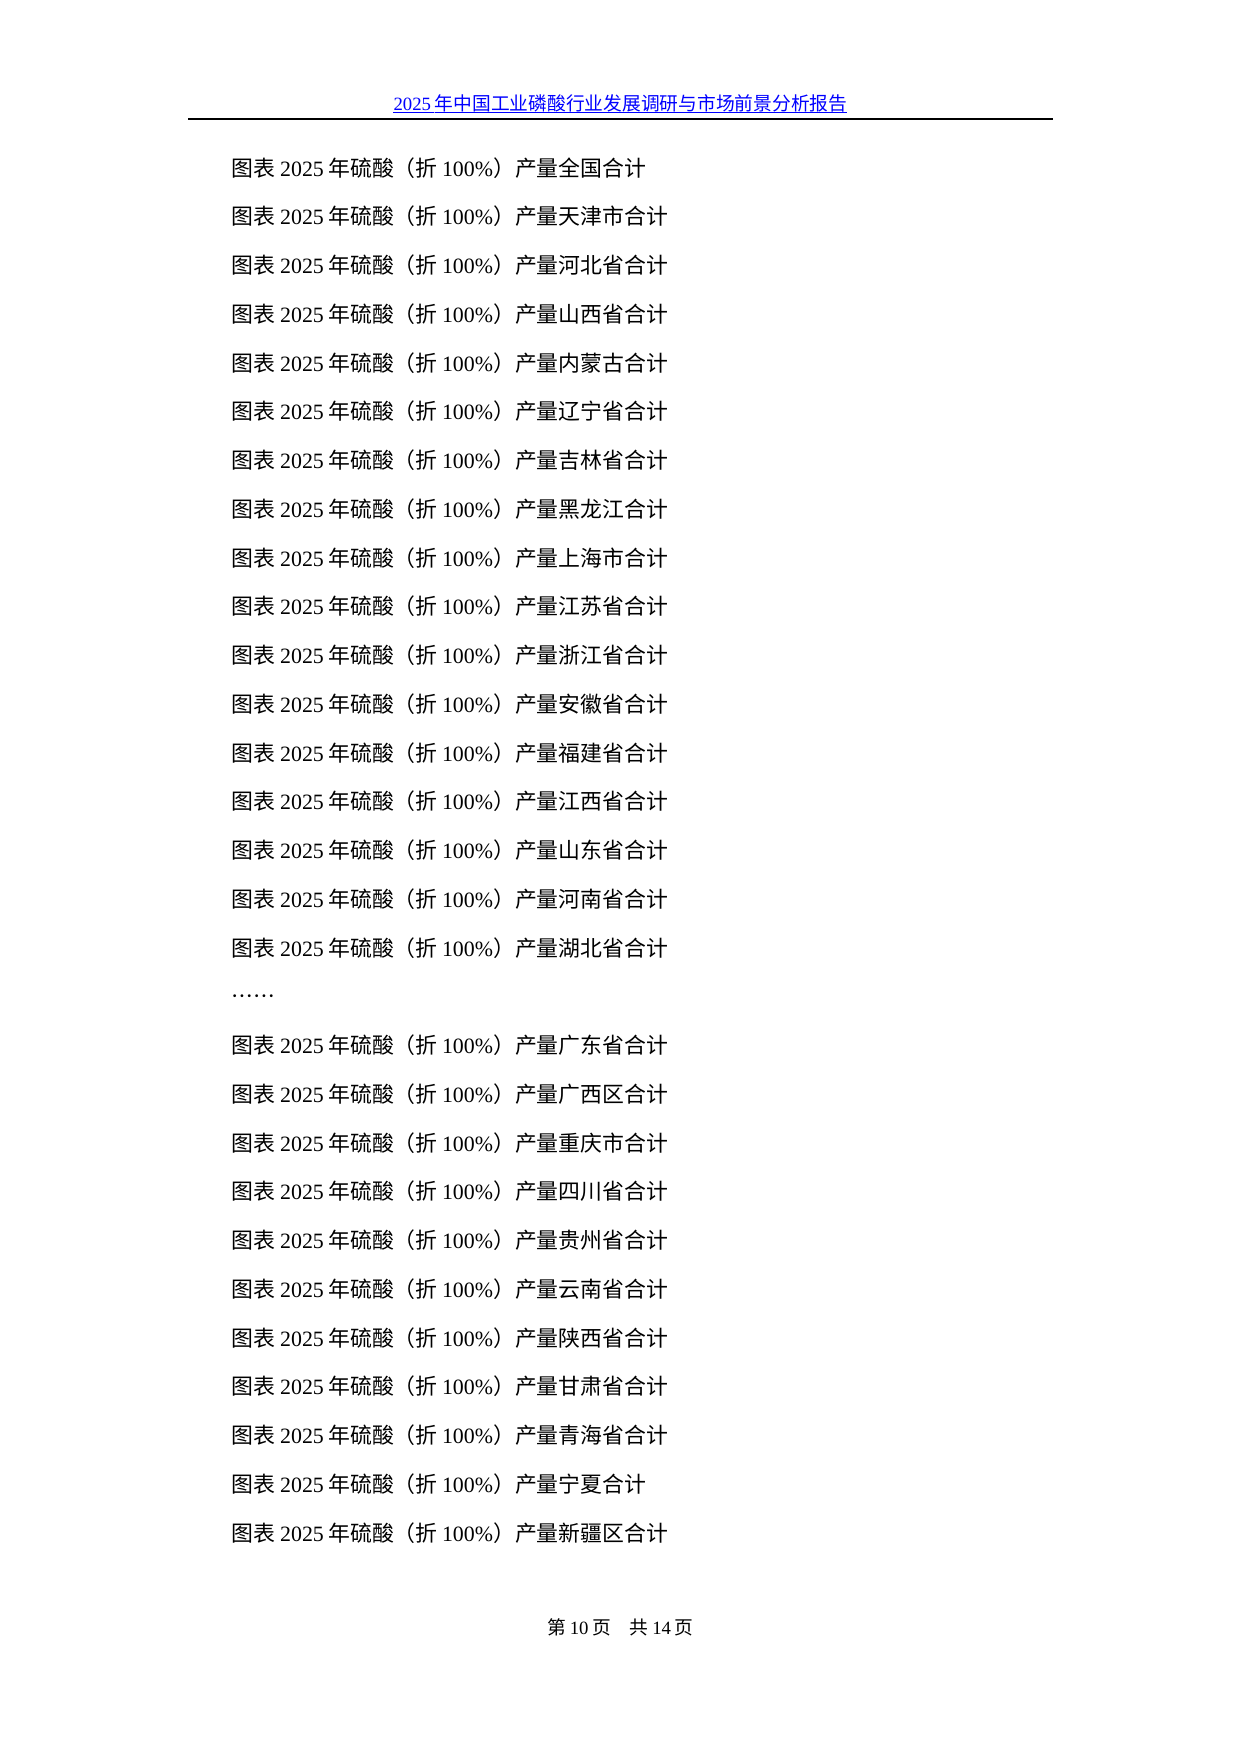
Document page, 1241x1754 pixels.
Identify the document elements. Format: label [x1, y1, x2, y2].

text [187, 150, 1053, 1548]
